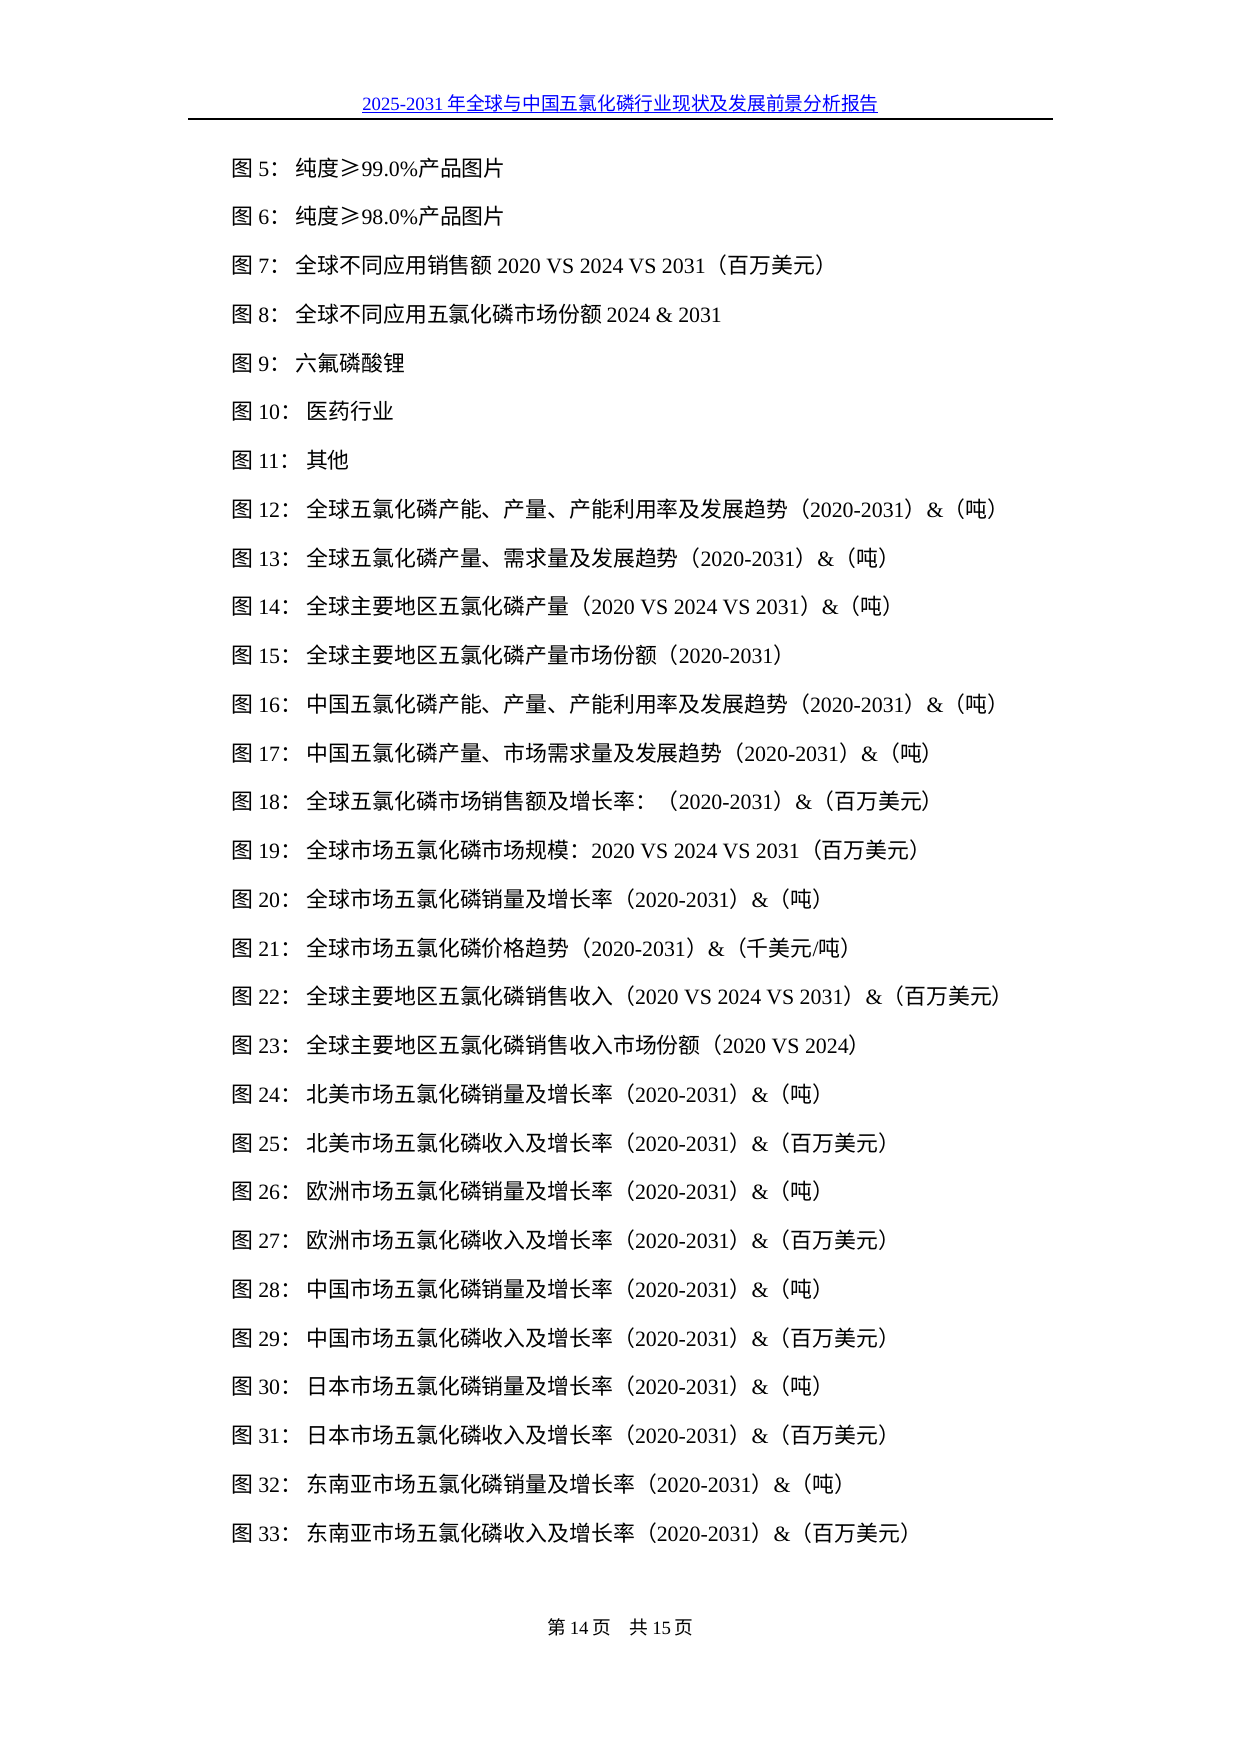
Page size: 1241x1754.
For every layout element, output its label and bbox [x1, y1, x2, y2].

text [187, 150, 1053, 1548]
